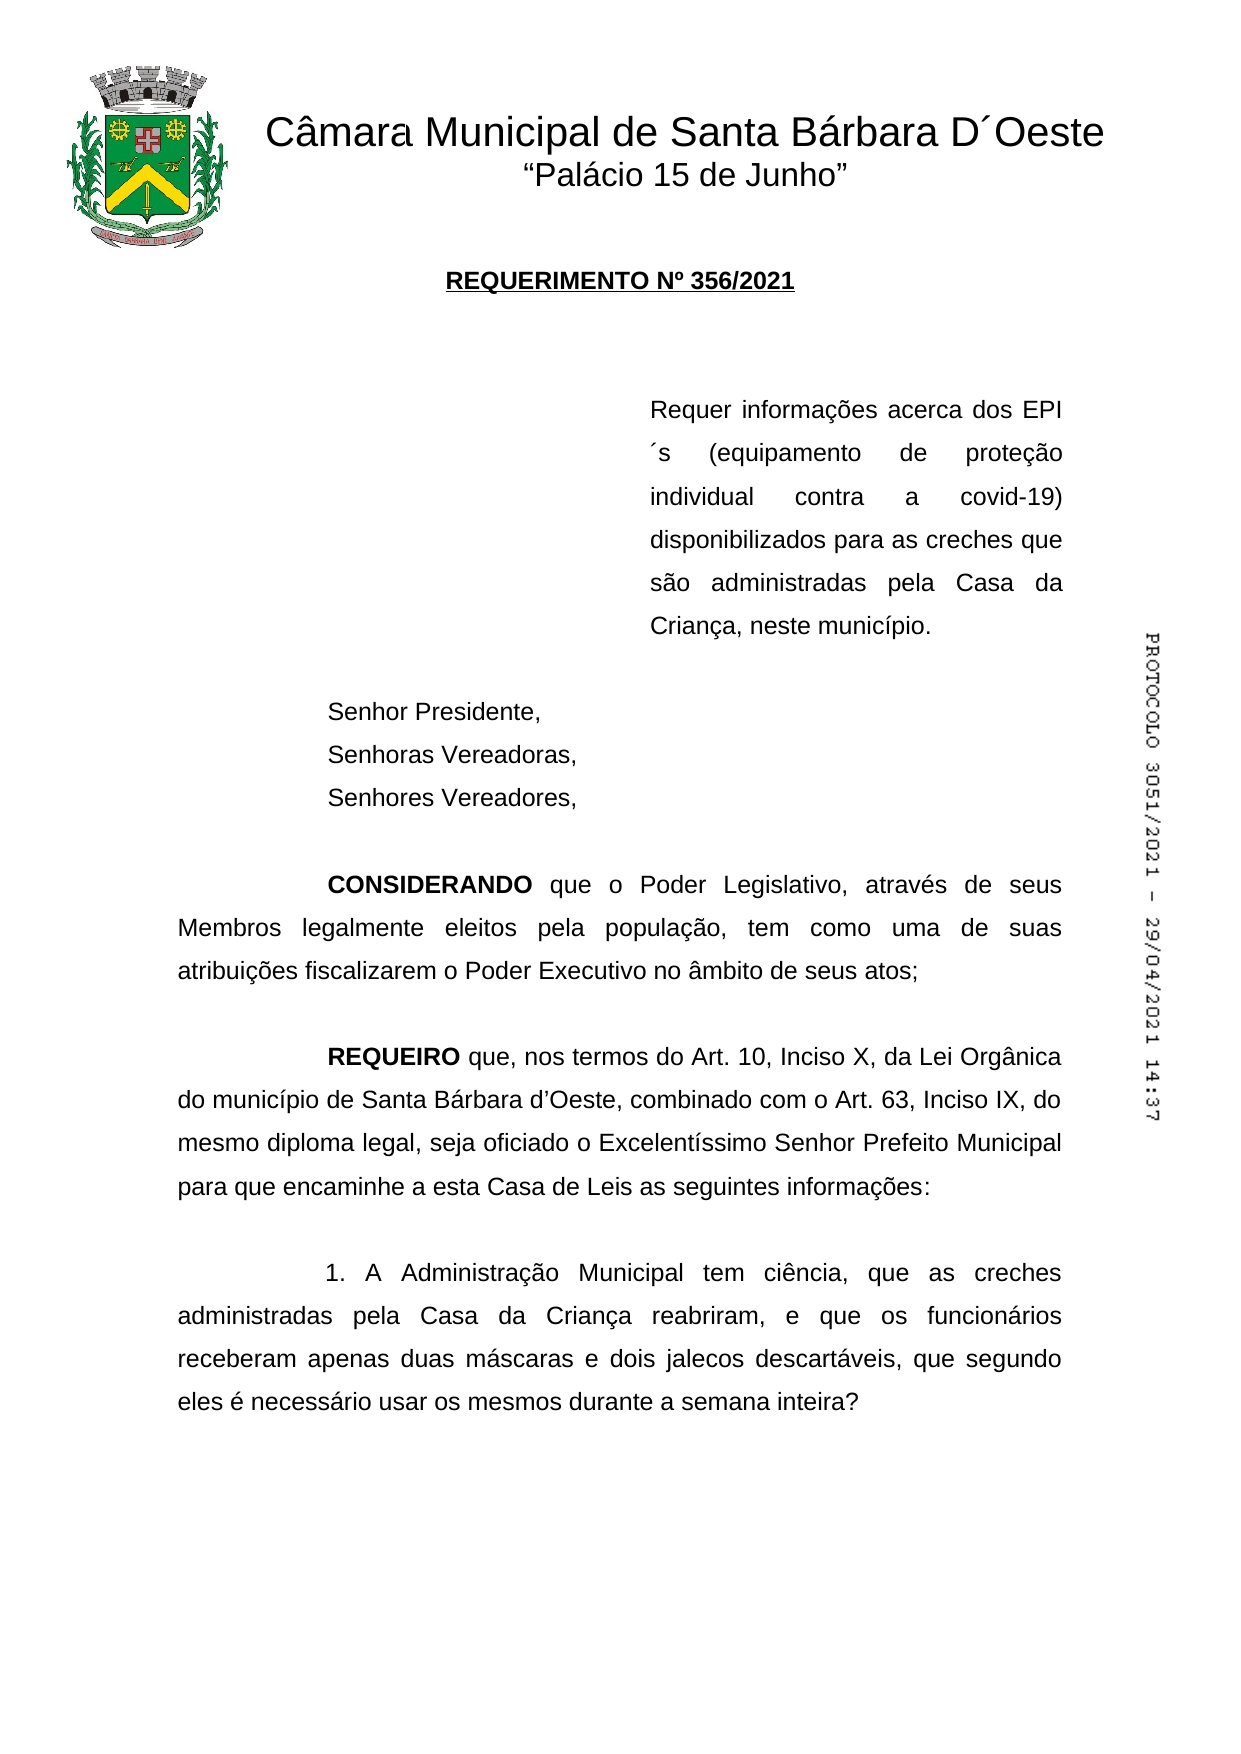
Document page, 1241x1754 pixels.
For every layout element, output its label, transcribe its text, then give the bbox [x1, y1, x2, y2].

picture [66, 66, 235, 255]
picture [1120, 629, 1183, 1125]
title REQUERIMENTO Nº 356/2021 [177, 266, 1063, 294]
text Senhor Presidente, [177, 697, 1063, 726]
text 1. A Administração Municipal tem ciência, que as creches administradas pela Casa da Criança reabriram, e que os funcionários receberam apenas duas máscaras e dois jalecos descartáveis, que segundo eles é necessário usar os mesmos durante a semana inteira? [177, 1258, 1063, 1416]
text REQUEIRO que, nos termos do Art. 10, Inciso X, da Lei Orgânica do município de Santa Bárbara d’Oeste, combinado com o Art. 63, Inciso IX, do mesmo diploma legal, seja oficiado o Excelentíssimo Senhor Prefeito Municipal para que encaminhe a esta Casa de Leis as seguintes informações: [177, 1042, 1063, 1200]
text Senhores Vereadores, [177, 783, 1063, 812]
text Requer informações acerca dos EPI´s (equipamento de proteção individual contra a covid-19) disponibilizados para as creches que são administradas pela Casa da Criança, neste município. [650, 395, 1063, 639]
text Senhoras Vereadoras, [177, 740, 1063, 769]
text CONSIDERANDO que o Poder Legislativo, através de seus Membros legalmente eleitos pela população, tem como uma de suas atribuições fiscalizarem o Poder Executivo no âmbito de seus atos; [177, 869, 1063, 984]
